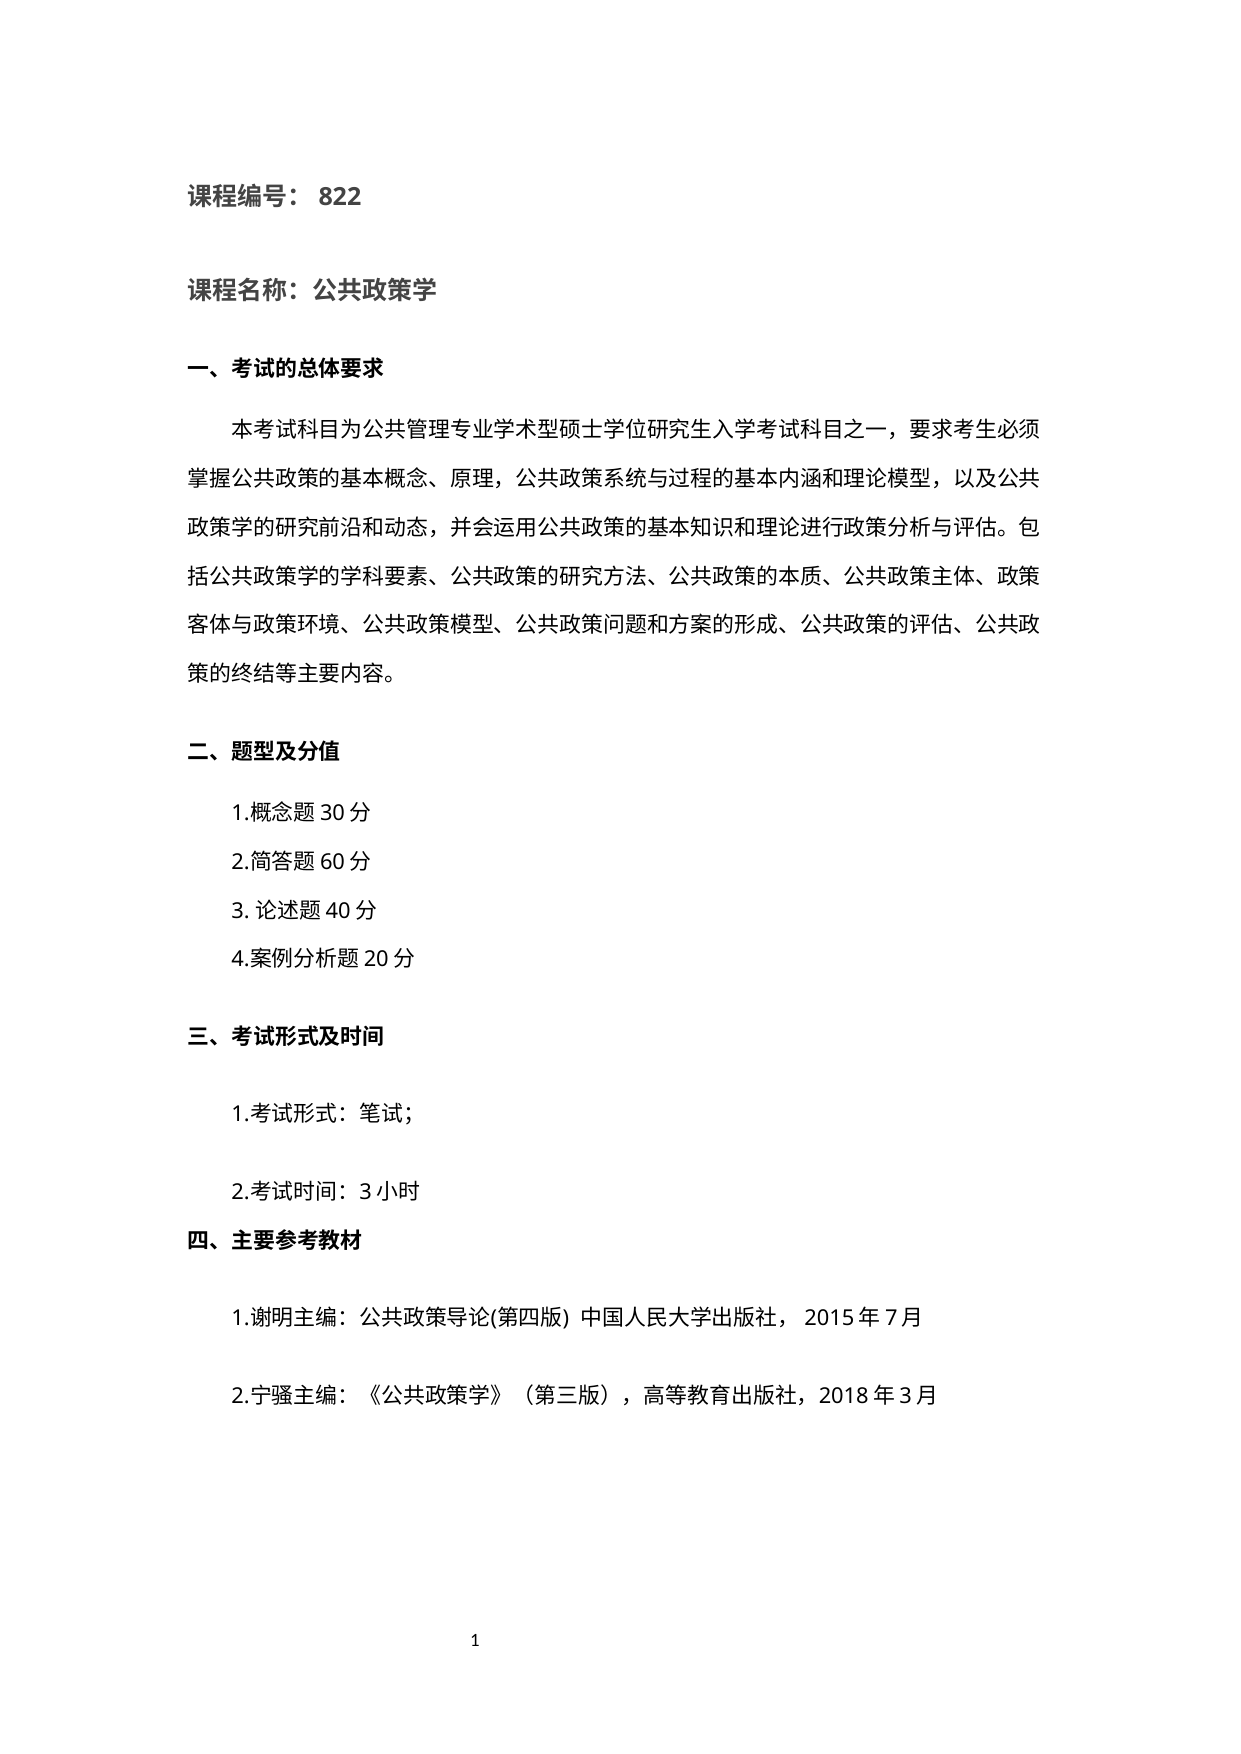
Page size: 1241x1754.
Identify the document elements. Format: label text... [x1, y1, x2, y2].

text 1.谢明主编：公共政策导论(第四版) 中国人民大学出版社， 2015年7月 [231, 1300, 1053, 1332]
text 课程编号： 822 [187, 162, 1053, 227]
text 二、题型及分值 [187, 733, 1053, 766]
text 课程名称：公共政策学 [187, 256, 1053, 321]
text 2.考试时间：3小时 四、主要参考教材 [187, 1174, 1053, 1255]
text 1.考试形式：笔试； [187, 1096, 1053, 1129]
text 1.概念题30分 2.简答题60分 3. 论述题40分 4.案例分析题20分 [231, 795, 1053, 974]
text 一、考试的总体要求 [187, 350, 1053, 383]
text 本考试科目为公共管理专业学术型硕士学位研究生入学考试科目之一，要求考生必须掌握公共政策的基本概念、原理，公共政策系统与过程的基本内涵和理论模型，以及公共政策学的研究前沿和动态，并会运用公共政策的基本知识和理论进行政策分析与评估。包括公共政策学的学科要素、公共政策的研究方法、公共政策的本质、公共政策主体、政策客体与政策环境、公共政策模型、公共政策问题和方案的形成、公共政策的评估、公共政策的终结等主要内容。 [187, 412, 1053, 688]
text 三、考试形式及时间 [187, 1019, 1053, 1051]
text 2.宁骚主编：《公共政策学》（第三版），高等教育出版社，2018年3月 [231, 1377, 1053, 1410]
